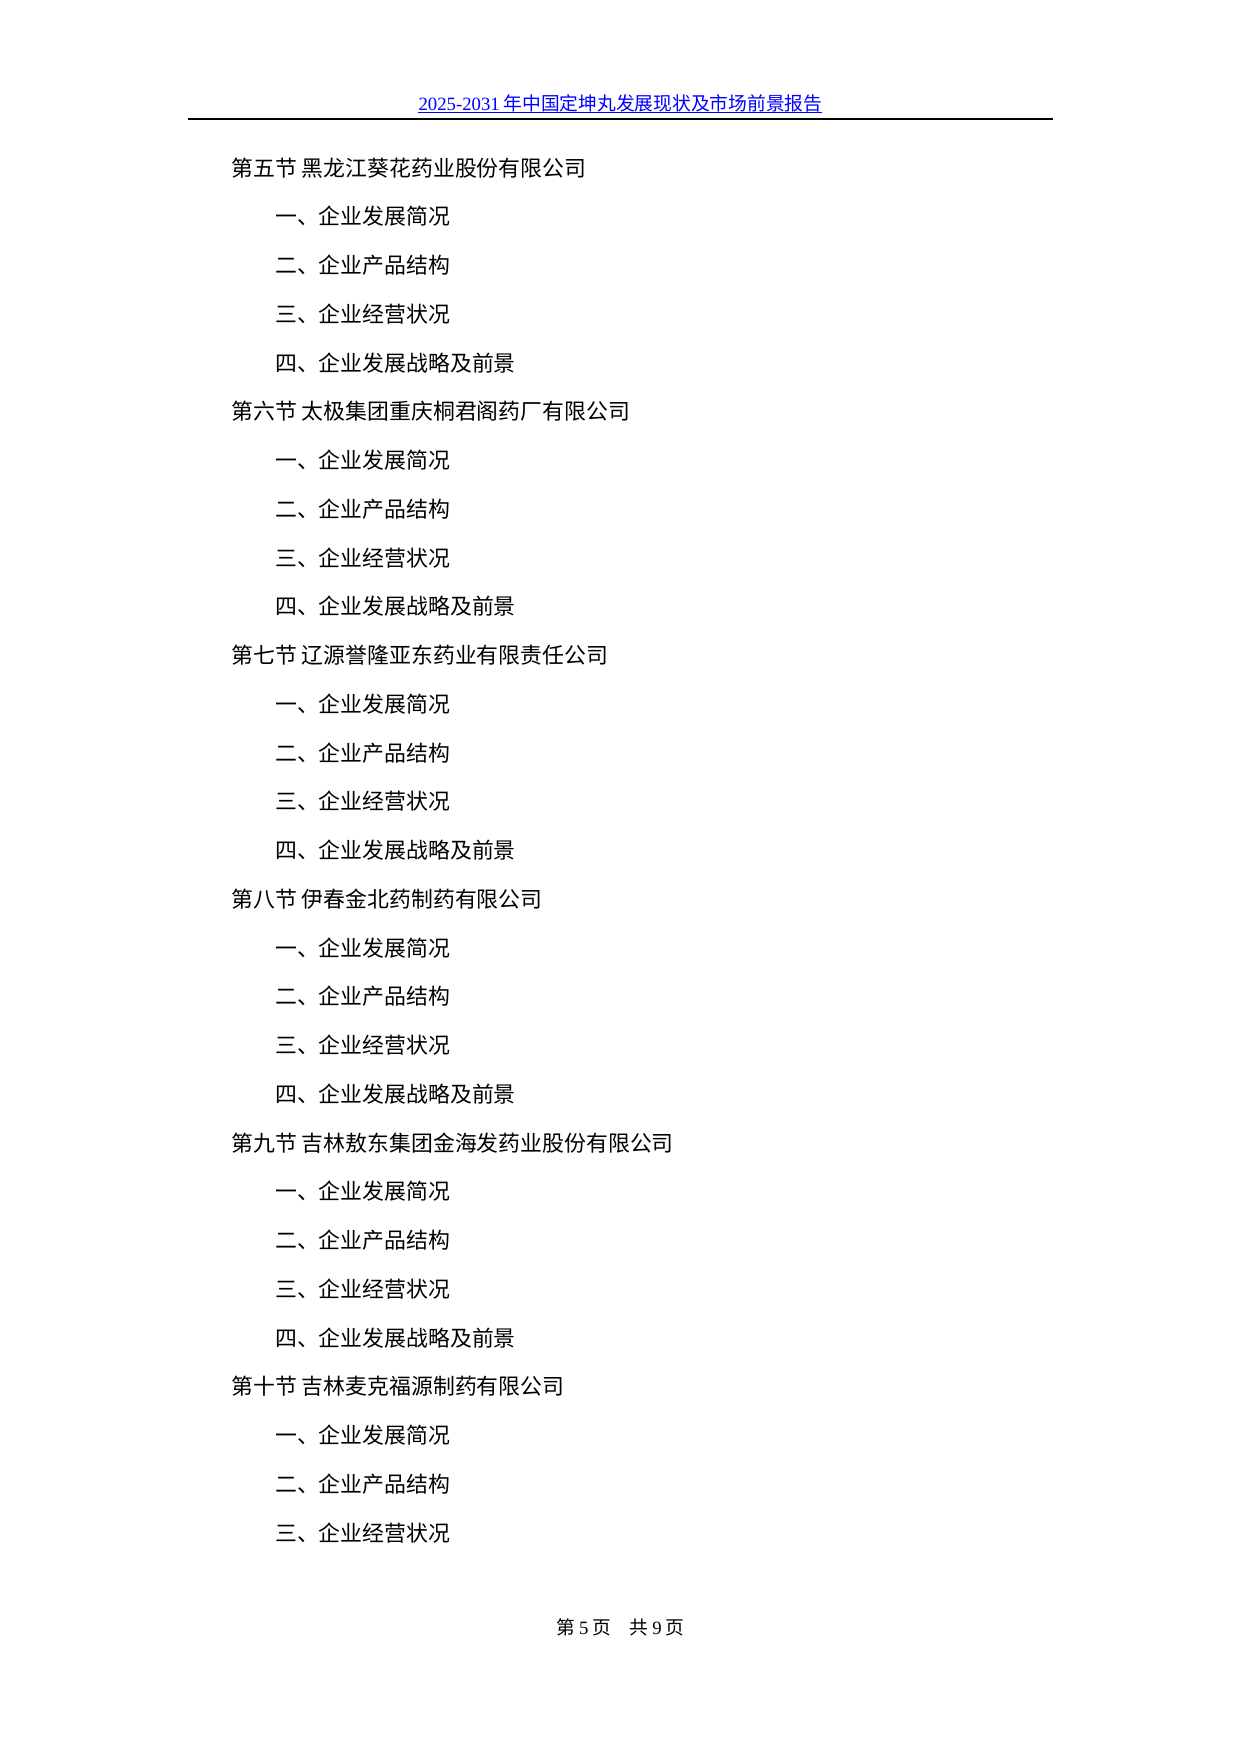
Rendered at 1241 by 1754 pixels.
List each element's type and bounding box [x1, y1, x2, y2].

text [187, 150, 1053, 1548]
